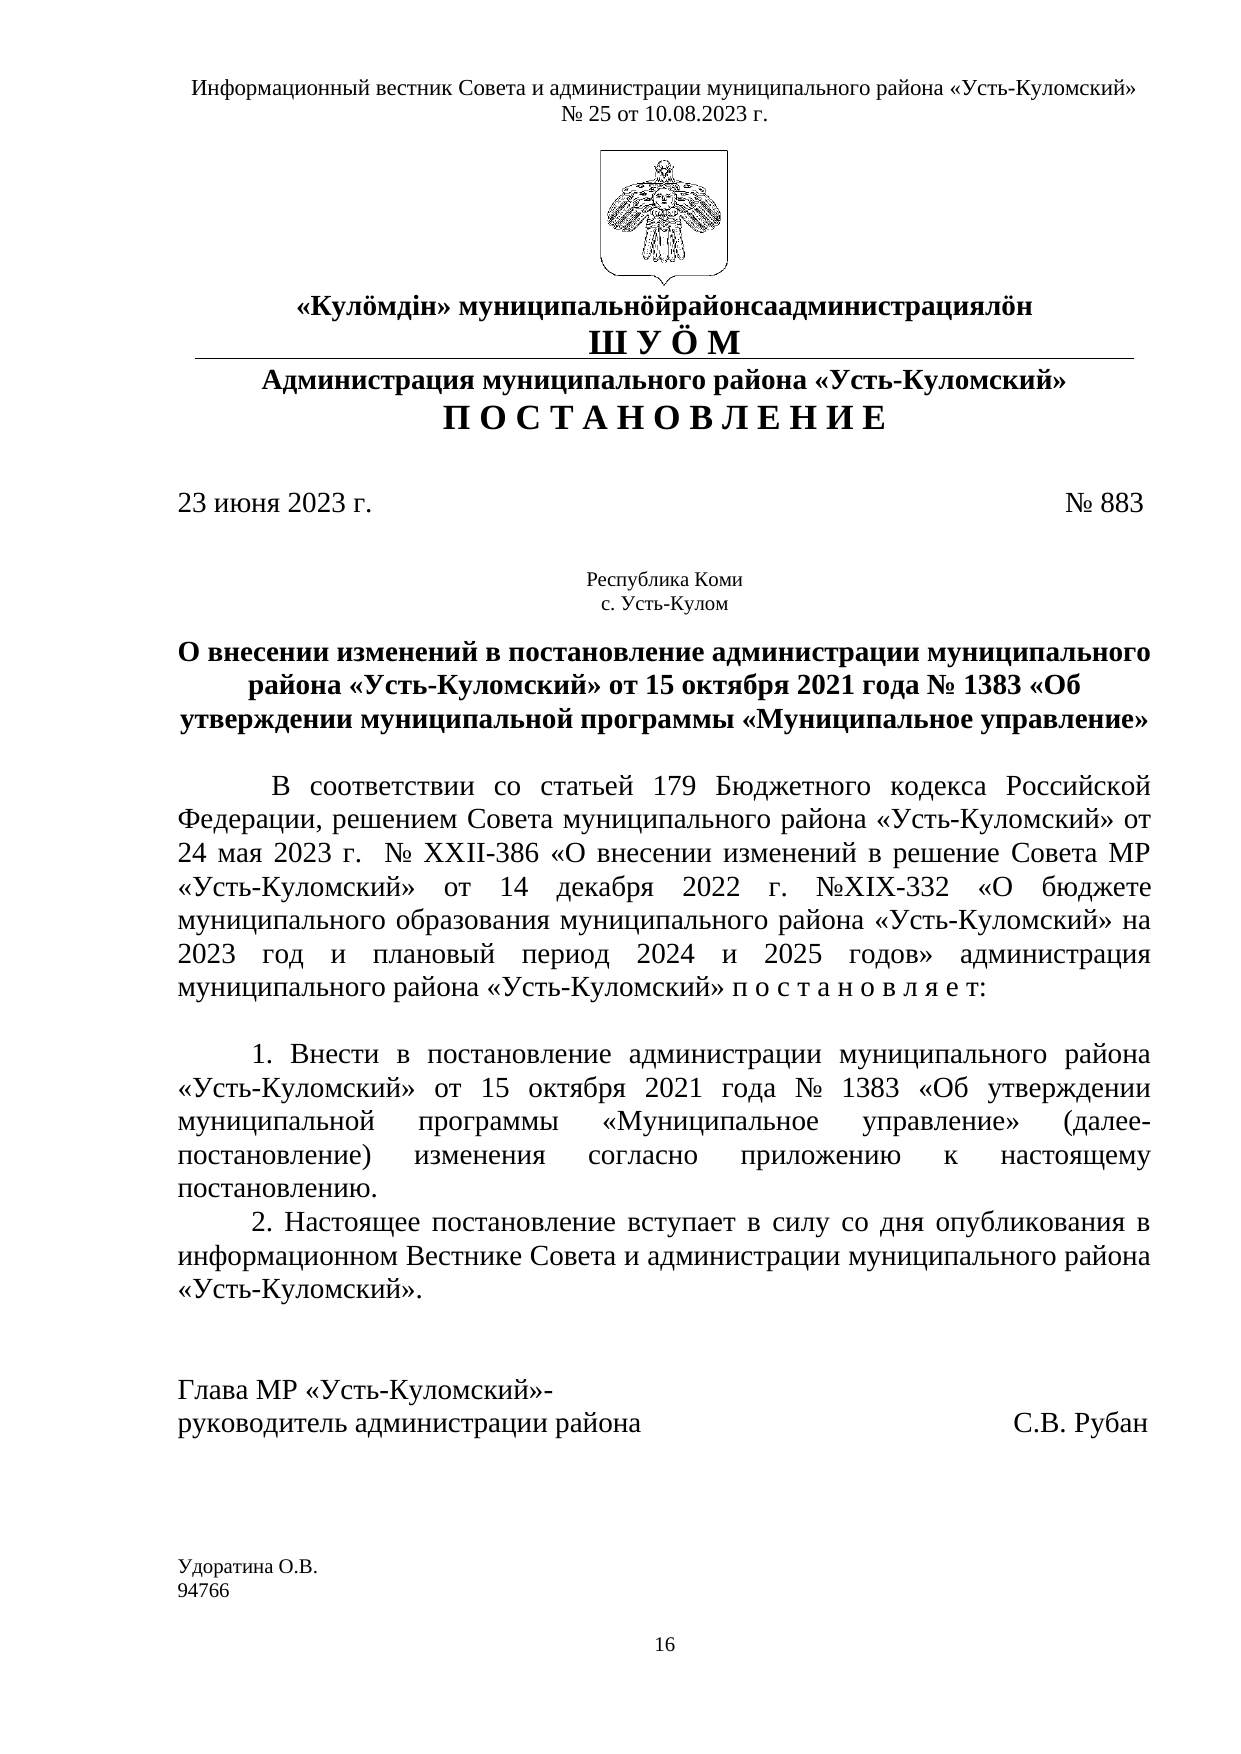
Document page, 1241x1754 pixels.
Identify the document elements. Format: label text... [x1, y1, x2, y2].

text руководитель администрации района С.В. Рубан [177, 1405, 1152, 1439]
text П О С Т А Н О В Л Е Н И Е [177, 396, 1152, 437]
text 94766 [177, 1578, 1152, 1602]
picture [595, 150, 734, 288]
text 1. Внести в постановление администрации муниципального района «Усть-Куломский» от 15 октября 2021 года № 1383 «Об утверждении муниципальной программы «Муниципальное управление» (далее-постановление) изменения согласно приложению к настоящему постановлению. [177, 1036, 1152, 1204]
text с. Усть-Кулом [177, 591, 1152, 615]
text Удоратина О.В. [177, 1554, 1152, 1578]
text Ш У Ö М [177, 322, 1152, 362]
text 2. Настоящее постановление вступает в силу со дня опубликования в информационном Вестнике Совета и администрации муниципального района «Усть-Куломский». [177, 1204, 1152, 1305]
text О внесении изменений в постановление администрации муниципального района «Усть-Куломский» от 15 октября 2021 года № 1383 «Об утверждении муниципальной программы «Муниципальное управление» [177, 634, 1152, 734]
text В соответствии со статьей 179 Бюджетного кодекса Российской Федерации, решением Совета муниципального района «Усть-Куломский» от 24 мая 2023 г. № ХХII-386 «О внесении изменений в решение Совета МР «Усть-Куломский» от 14 декабря 2022 г. №ХIХ-332 «О бюджете муниципального образования муниципального района «Усть-Куломский» на 2023 год и плановый период 2024 и 2025 годов» администрация муниципального района «Усть-Куломский» п о с т а н о в л я е т: [177, 768, 1152, 1003]
text Республика Коми [177, 567, 1152, 591]
text Глава МР «Усть-Куломский»- [177, 1372, 1152, 1405]
text «Кулöмдiн» муниципальнöйрайонсаадминистрациялöн [177, 288, 1152, 322]
text 23 июня 2023 г. № 883 [177, 485, 1152, 518]
text Администрация муниципального района «Усть-Куломский» [177, 362, 1152, 396]
